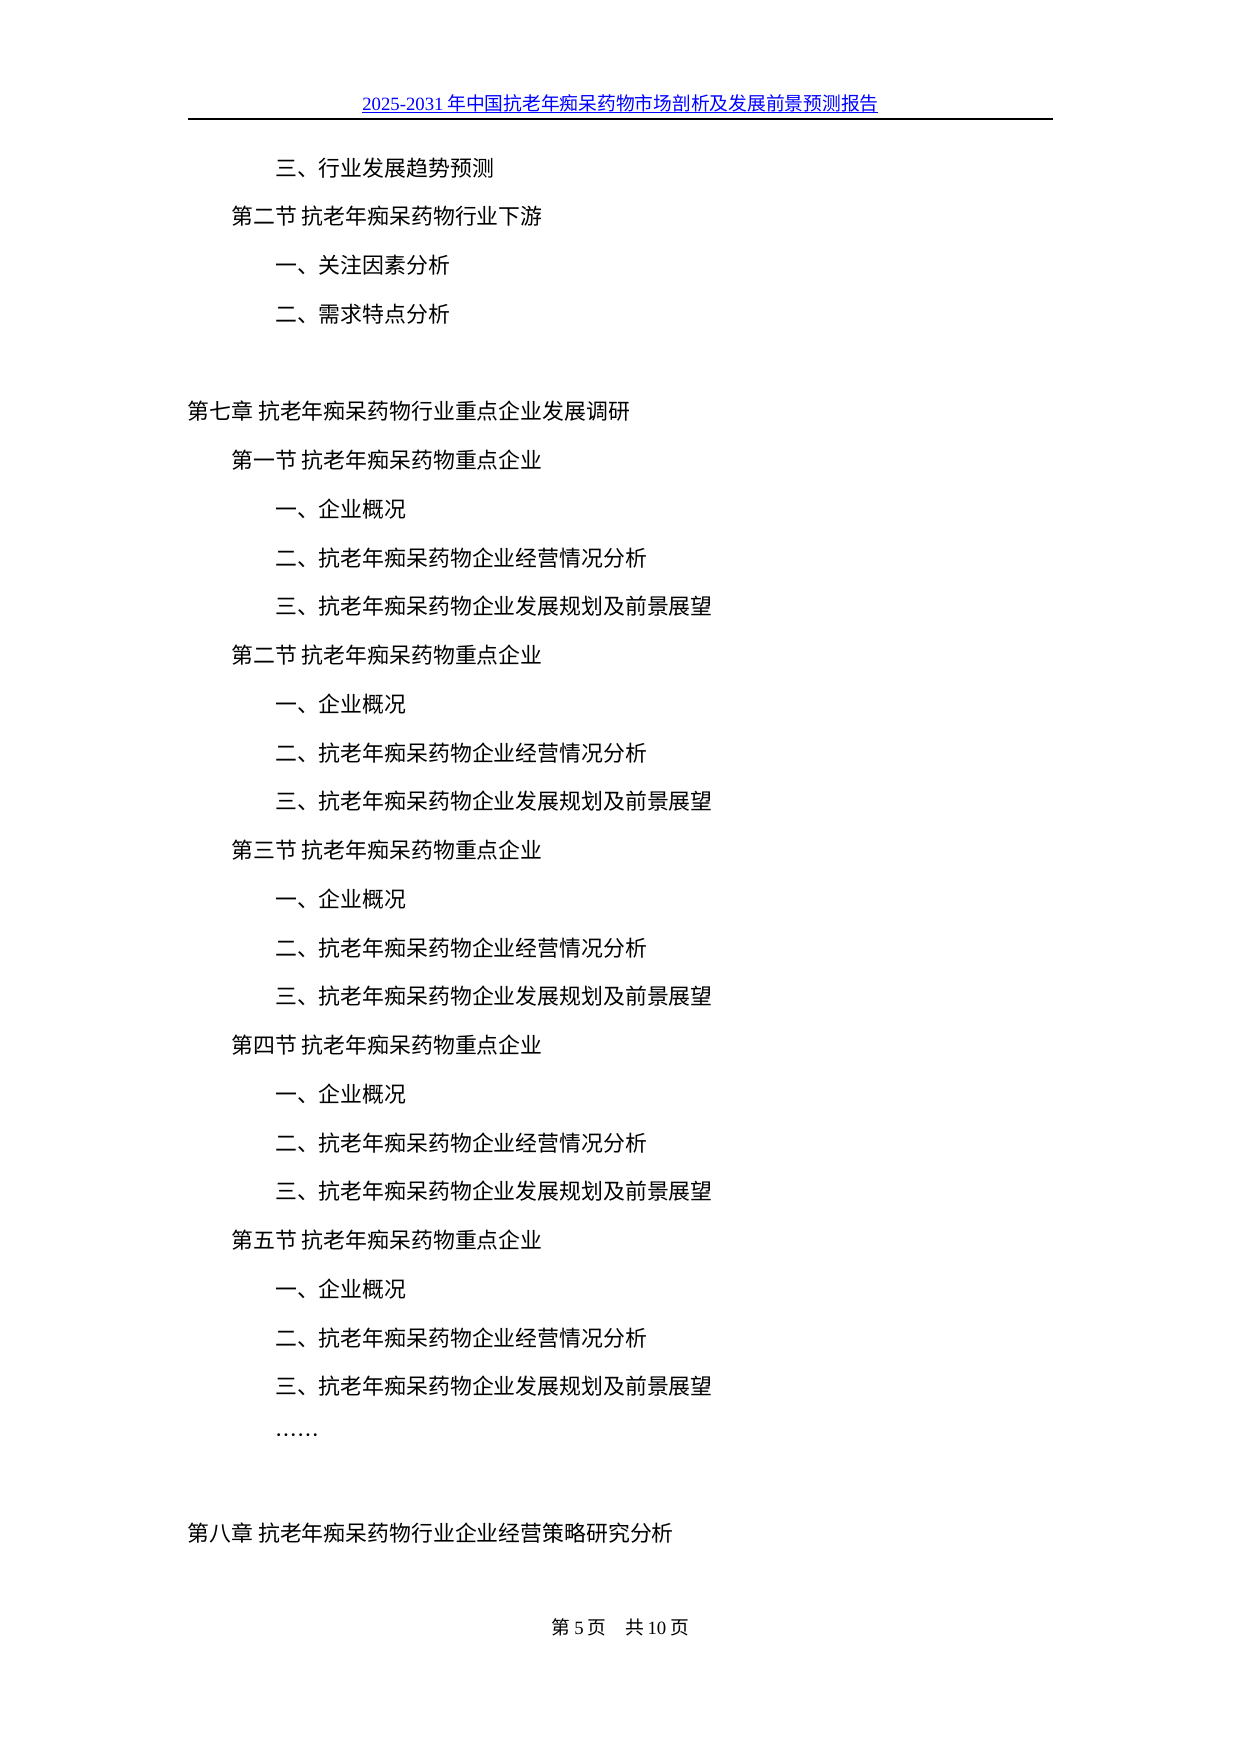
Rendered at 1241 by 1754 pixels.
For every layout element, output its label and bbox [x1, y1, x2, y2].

text [187, 150, 1053, 1548]
